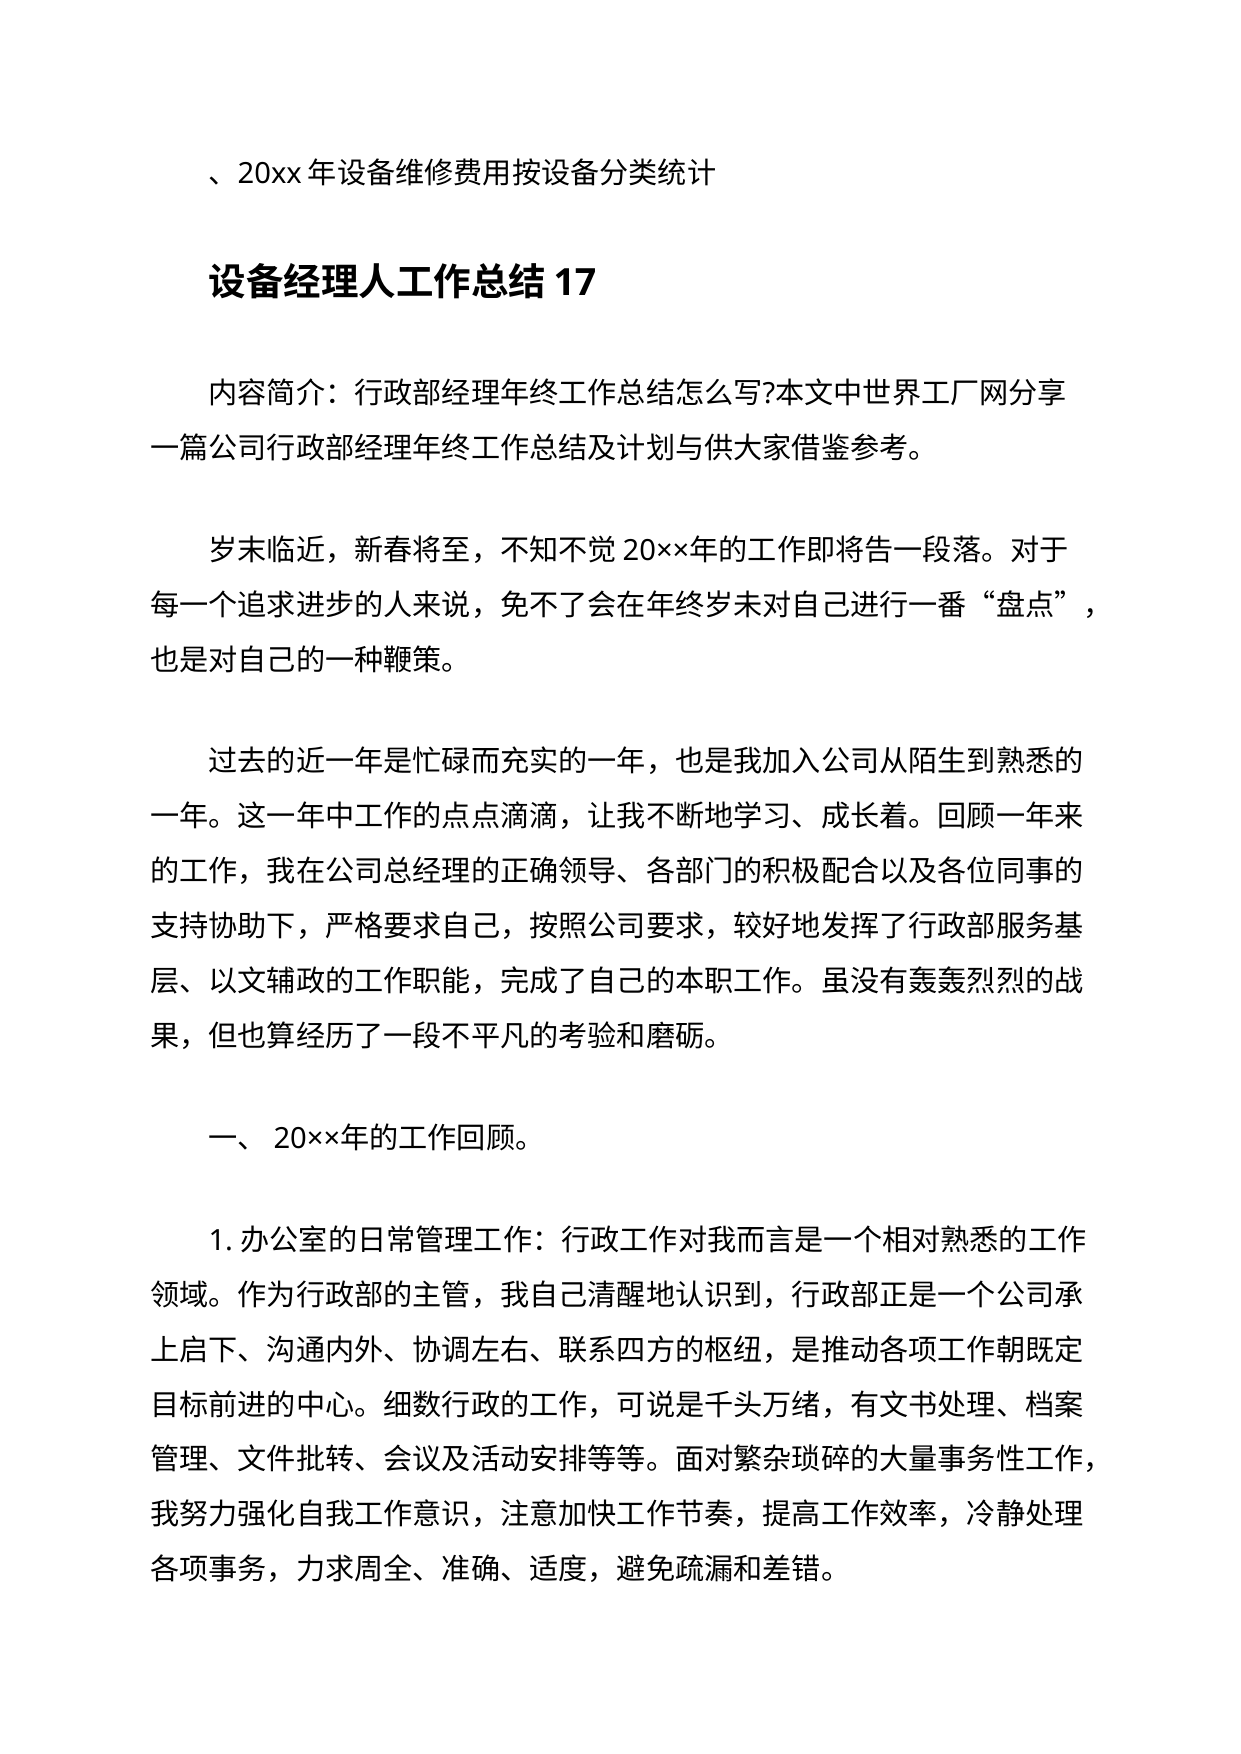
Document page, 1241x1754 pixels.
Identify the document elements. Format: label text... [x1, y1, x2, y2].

text 1. 办公室的日常管理工作：行政工作对我而言是一个相对熟悉的工作领域。作为行政部的主管，我自己清醒地认识到，行政部正是一个公司承上启下、沟通内外、协调左右、联系四方的枢纽，是推动各项工作朝既定目标前进的中心。细数行政的工作，可说是千头万绪，有文书处理、档案管理、文件批转、会议及活动安排等等。面对繁杂琐碎的大量事务性工作，我努力强化自我工作意识，注意加快工作节奏，提高工作效率，冷静处理各项事务，力求周全、准确、适度，避免疏漏和差错。 [150, 1216, 1090, 1588]
text 设备经理人工作总结17 [150, 252, 1090, 306]
text 一、 20××年的工作回顾。 [150, 1114, 1090, 1157]
text 岁末临近，新春将至，不知不觉20××年的工作即将告一段落。对于每一个追求进步的人来说，免不了会在年终岁未对自己进行一番“盘点”，也是对自己的一种鞭策。 [150, 526, 1090, 678]
text 、20xx年设备维修费用按设备分类统计 [150, 150, 1090, 192]
text 过去的近一年是忙碌而充实的一年，也是我加入公司从陌生到熟悉的一年。这一年中工作的点点滴滴，让我不断地学习、成长着。回顾一年来的工作，我在公司总经理的正确领导、各部门的积极配合以及各位同事的支持协助下，严格要求自己，按照公司要求，较好地发挥了行政部服务基层、以文辅政的工作职能，完成了自己的本职工作。虽没有轰轰烈烈的战果，但也算经历了一段不平凡的考验和磨砺。 [150, 738, 1090, 1055]
text 内容简介：行政部经理年终工作总结怎么写?本文中世界工厂网分享一篇公司行政部经理年终工作总结及计划与供大家借鉴参考。 [150, 369, 1090, 467]
